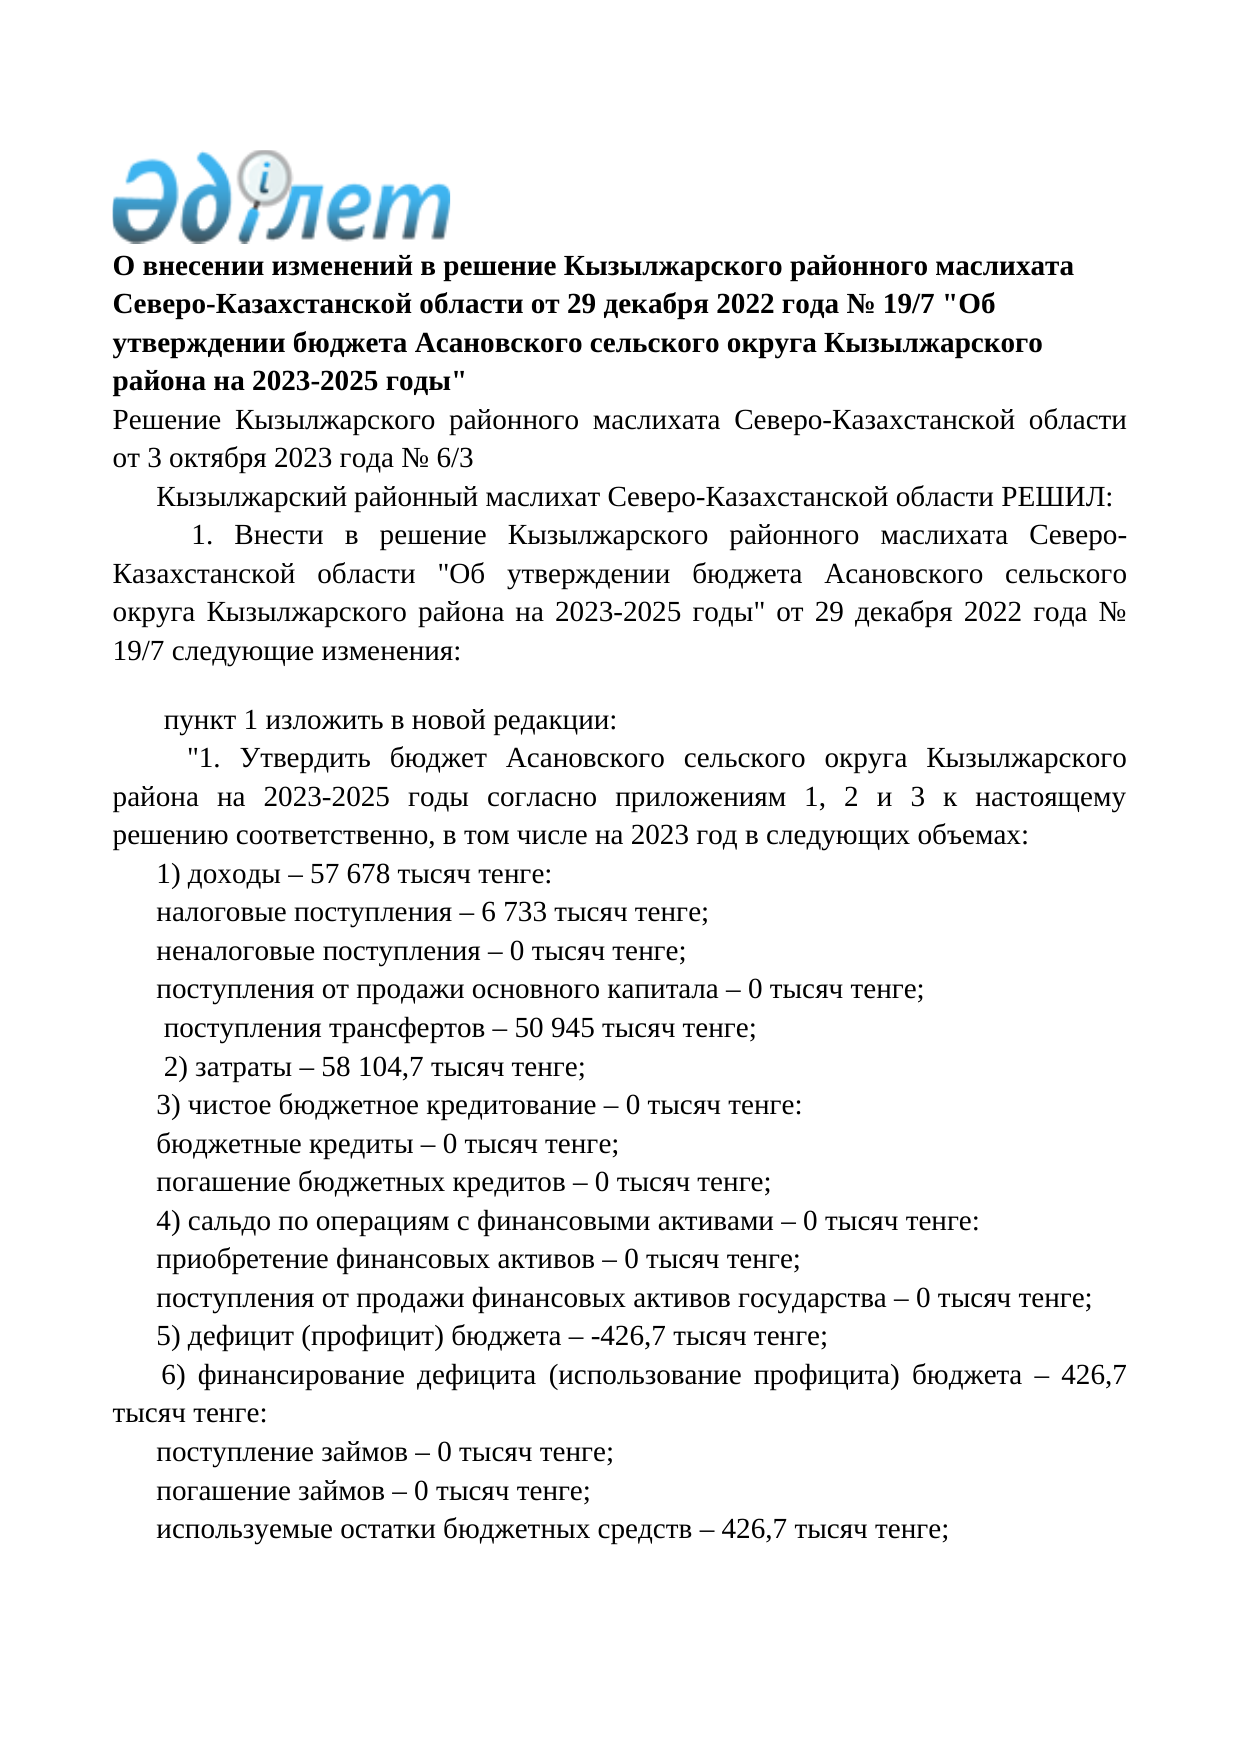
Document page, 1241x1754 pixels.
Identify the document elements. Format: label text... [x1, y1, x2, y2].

text Решение Кызылжарского районного маслихата Северо-Казахстанской области от 3 октября 2023 года № 6/3 [112, 402, 1128, 474]
text поступления от продажи финансовых активов государства – 0 тысяч тенге; [112, 1280, 1128, 1313]
text поступления от продажи основного капитала – 0 тысяч тенге; [112, 972, 1128, 1005]
text погашение бюджетных кредитов – 0 тысяч тенге; [112, 1164, 1128, 1198]
text О внесении изменений в решение Кызылжарского районного маслихата Северо-Казахстанской области от 29 декабря 2022 года № 19/7 "Об утверждении бюджета Асановского сельского округа Кызылжарского района на 2023-2025 годы" [112, 248, 1128, 397]
text 1. Внести в решение Кызылжарского районного маслихата Северо-Казахстанской области "Об утверждении бюджета Асановского сельского округа Кызылжарского района на 2023-2025 годы" от 29 декабря 2022 года № 19/7 следующие изменения: [112, 517, 1128, 667]
picture [112, 150, 451, 244]
text "1. Утвердить бюджет Асановского сельского округа Кызылжарского района на 2023-2025 годы согласно приложениям 1, 2 и 3 к настоящему решению соответственно, в том числе на 2023 год в следующих объемах: [112, 740, 1128, 851]
text пункт 1 изложить в новой редакции: [112, 702, 1128, 735]
text 3) чистое бюджетное кредитование – 0 тысяч тенге: [112, 1087, 1128, 1121]
text приобретение финансовых активов – 0 тысяч тенге; [112, 1241, 1128, 1275]
text поступление займов – 0 тысяч тенге; [112, 1434, 1128, 1468]
text 6) финансирование дефицита (использование профицита) бюджета – 426,7 тысяч тенге: [112, 1357, 1128, 1429]
text неналоговые поступления – 0 тысяч тенге; [112, 933, 1128, 967]
text бюджетные кредиты – 0 тысяч тенге; [112, 1126, 1128, 1159]
text 1) доходы – 57 678 тысяч тенге: [112, 856, 1128, 889]
text погашение займов – 0 тысяч тенге; [112, 1473, 1128, 1506]
text 5) дефицит (профицит) бюджета – -426,7 тысяч тенге; [112, 1318, 1128, 1352]
text Кызылжарский районный маслихат Северо-Казахстанской области РЕШИЛ: [112, 479, 1128, 512]
text 4) сальдо по операциям с финансовыми активами – 0 тысяч тенге: [112, 1203, 1128, 1236]
text налоговые поступления – 6 733 тысяч тенге; [112, 894, 1128, 928]
text 2) затраты – 58 104,7 тысяч тенге; [112, 1049, 1128, 1082]
text поступления трансфертов – 50 945 тысяч тенге; [112, 1010, 1128, 1044]
text используемые остатки бюджетных средств – 426,7 тысяч тенге; [112, 1511, 1128, 1545]
